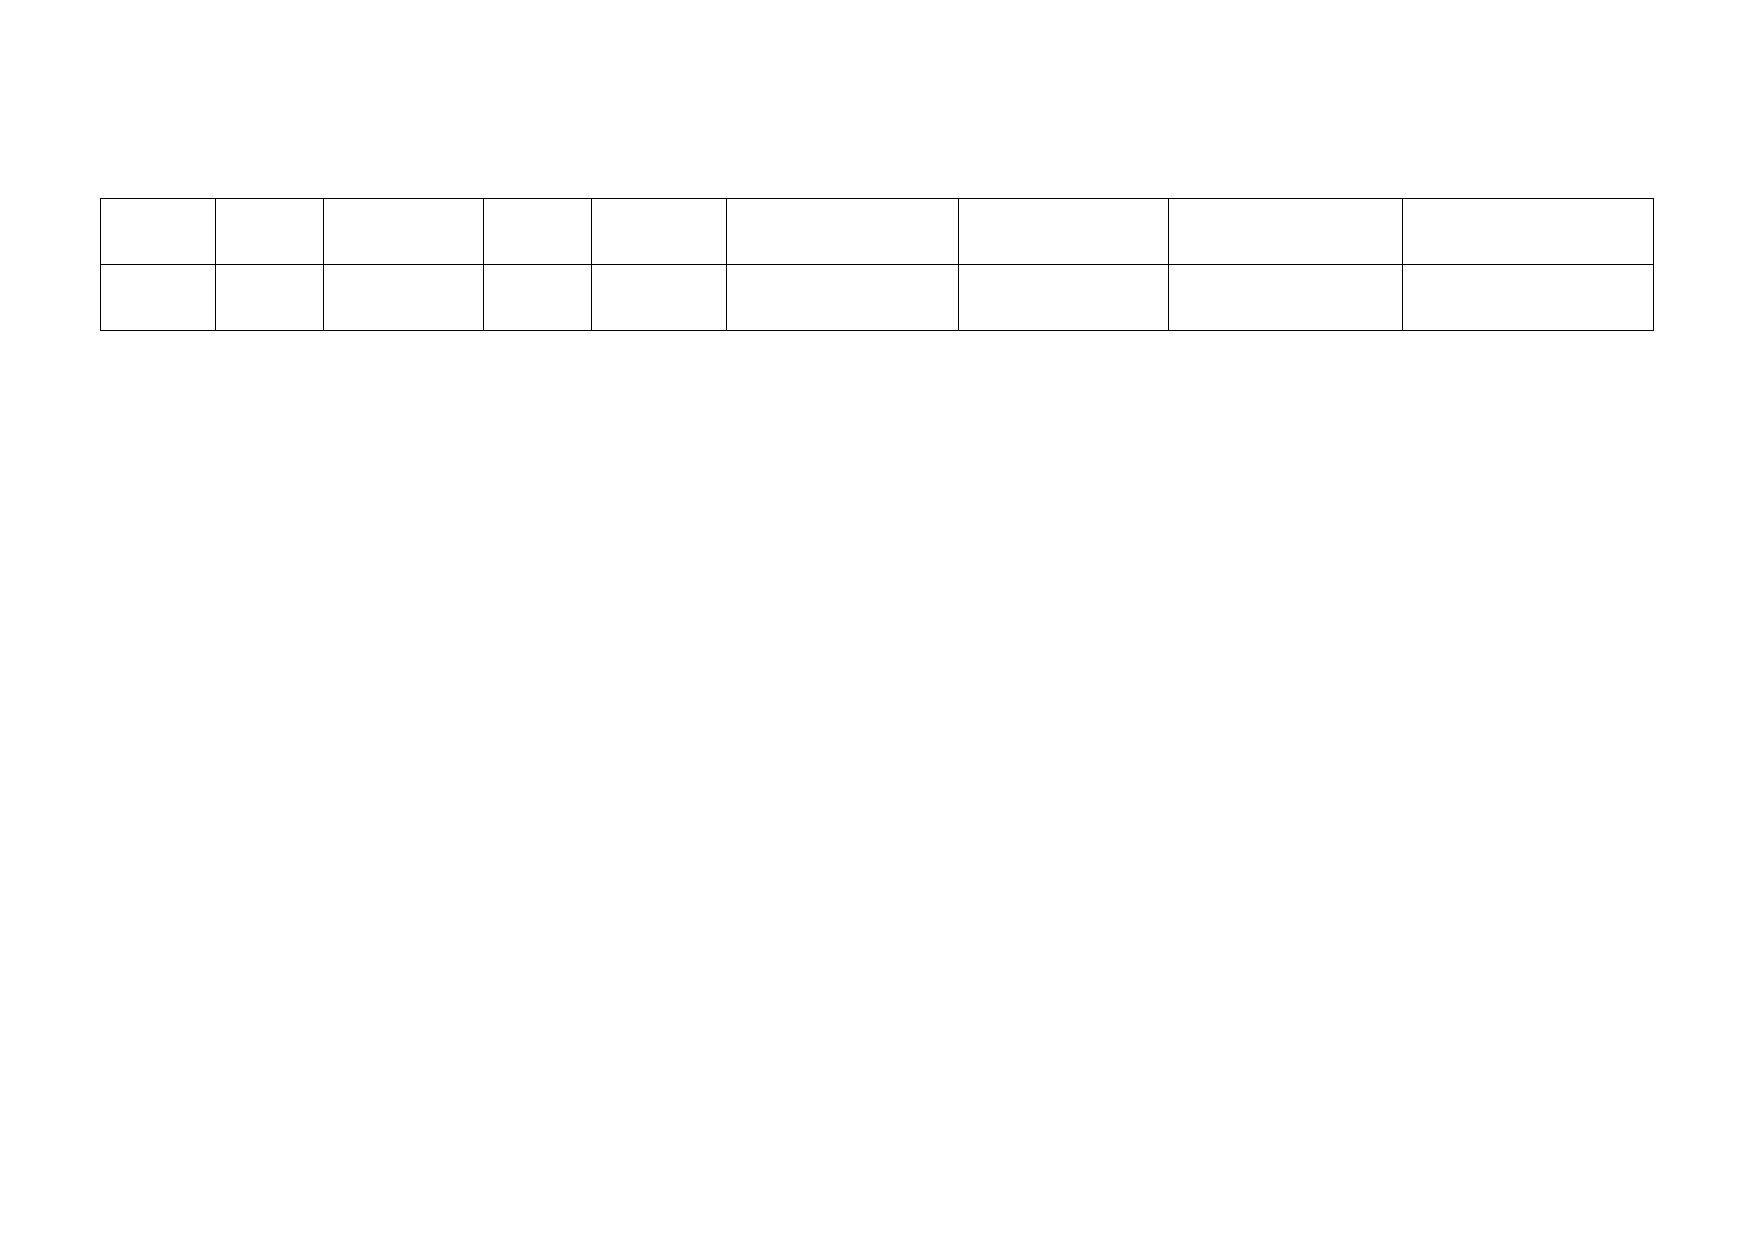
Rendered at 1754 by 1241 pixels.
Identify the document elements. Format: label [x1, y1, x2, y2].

table_cell [959, 199, 1168, 264]
table_cell [324, 199, 483, 264]
table_cell [592, 265, 726, 330]
table_cell [484, 199, 591, 264]
table_cell [324, 265, 483, 330]
table_cell [1403, 265, 1653, 330]
table_cell [1403, 199, 1653, 264]
table_cell [1169, 199, 1402, 264]
table_cell [216, 199, 323, 264]
table_cell [592, 199, 726, 264]
table_cell [727, 265, 958, 330]
table_cell [101, 199, 215, 264]
table_cell [1169, 265, 1402, 330]
table_cell [727, 199, 958, 264]
table_cell [484, 265, 591, 330]
table_cell [959, 265, 1168, 330]
table_cell [216, 265, 323, 330]
table_cell [101, 265, 215, 330]
